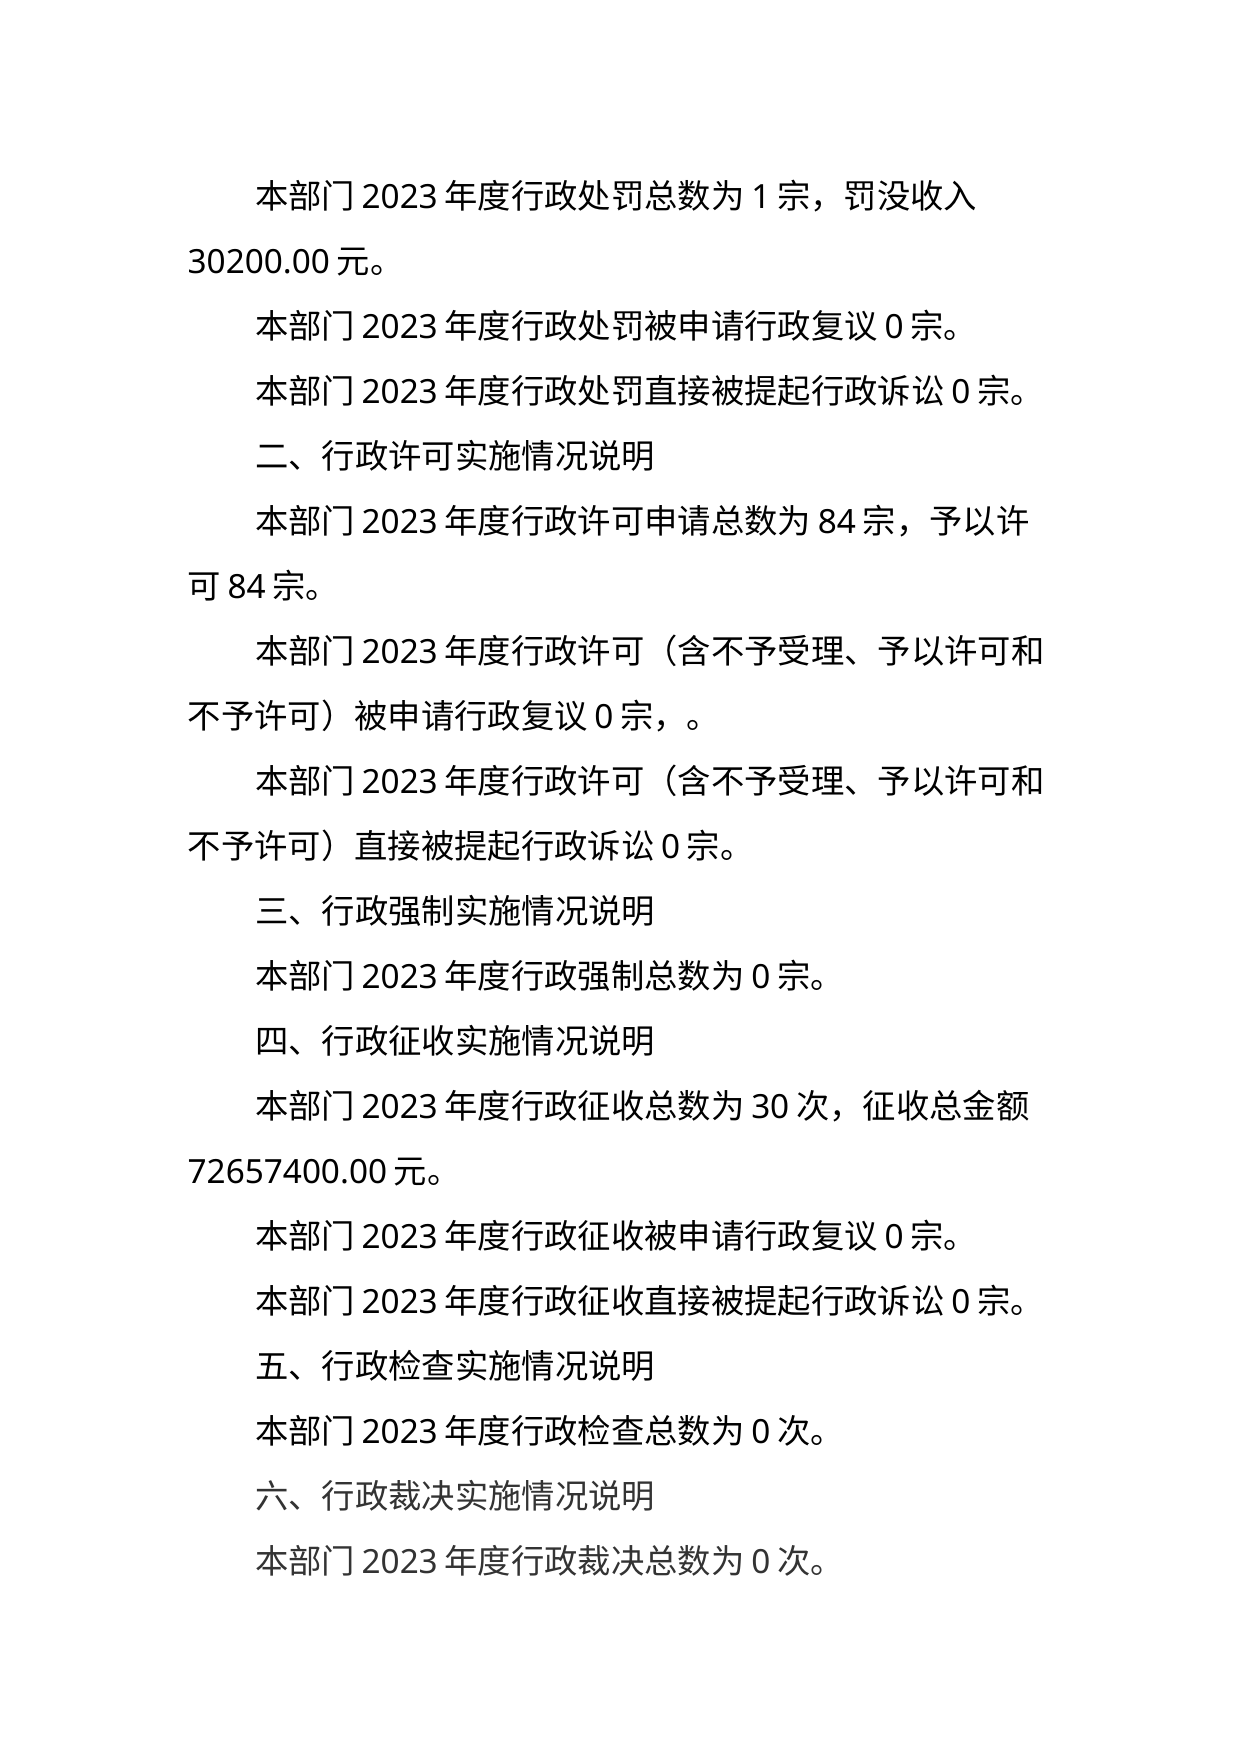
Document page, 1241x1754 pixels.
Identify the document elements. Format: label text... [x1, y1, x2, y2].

text 本部门2023年度行政处罚被申请行政复议0宗。 [187, 292, 1053, 357]
text 本部门2023年度行政处罚总数为1宗，罚没收入30200.00元。 [187, 162, 1053, 292]
text 本部门2023年度行政处罚直接被提起行政诉讼0宗。 [187, 357, 1053, 422]
text 二、行政许可实施情况说明 [187, 422, 1053, 487]
text 本部门2023年度行政征收总数为30次，征收总金额72657400.00元。 [187, 1072, 1053, 1202]
text 本部门2023年度行政检查总数为0次。 [187, 1397, 1053, 1462]
text 本部门2023年度行政许可（含不予受理、予以许可和不予许可）直接被提起行政诉讼0宗。 [187, 747, 1053, 877]
text 三、行政强制实施情况说明 [187, 877, 1053, 942]
text 本部门2023年度行政强制总数为0宗。 [187, 942, 1053, 1007]
text 六、行政裁决实施情况说明 [187, 1462, 1053, 1527]
text 本部门2023年度行政裁决总数为0次。 [187, 1527, 1053, 1592]
text 本部门2023年度行政征收直接被提起行政诉讼0宗。 [187, 1267, 1053, 1332]
text 五、行政检查实施情况说明 [187, 1332, 1053, 1397]
text 本部门2023年度行政许可（含不予受理、予以许可和不予许可）被申请行政复议0宗，。 [187, 617, 1053, 747]
text 本部门2023年度行政许可申请总数为84宗，予以许可84宗。 [187, 487, 1053, 617]
text 四、行政征收实施情况说明 [187, 1007, 1053, 1072]
text 本部门2023年度行政征收被申请行政复议0宗。 [187, 1202, 1053, 1267]
